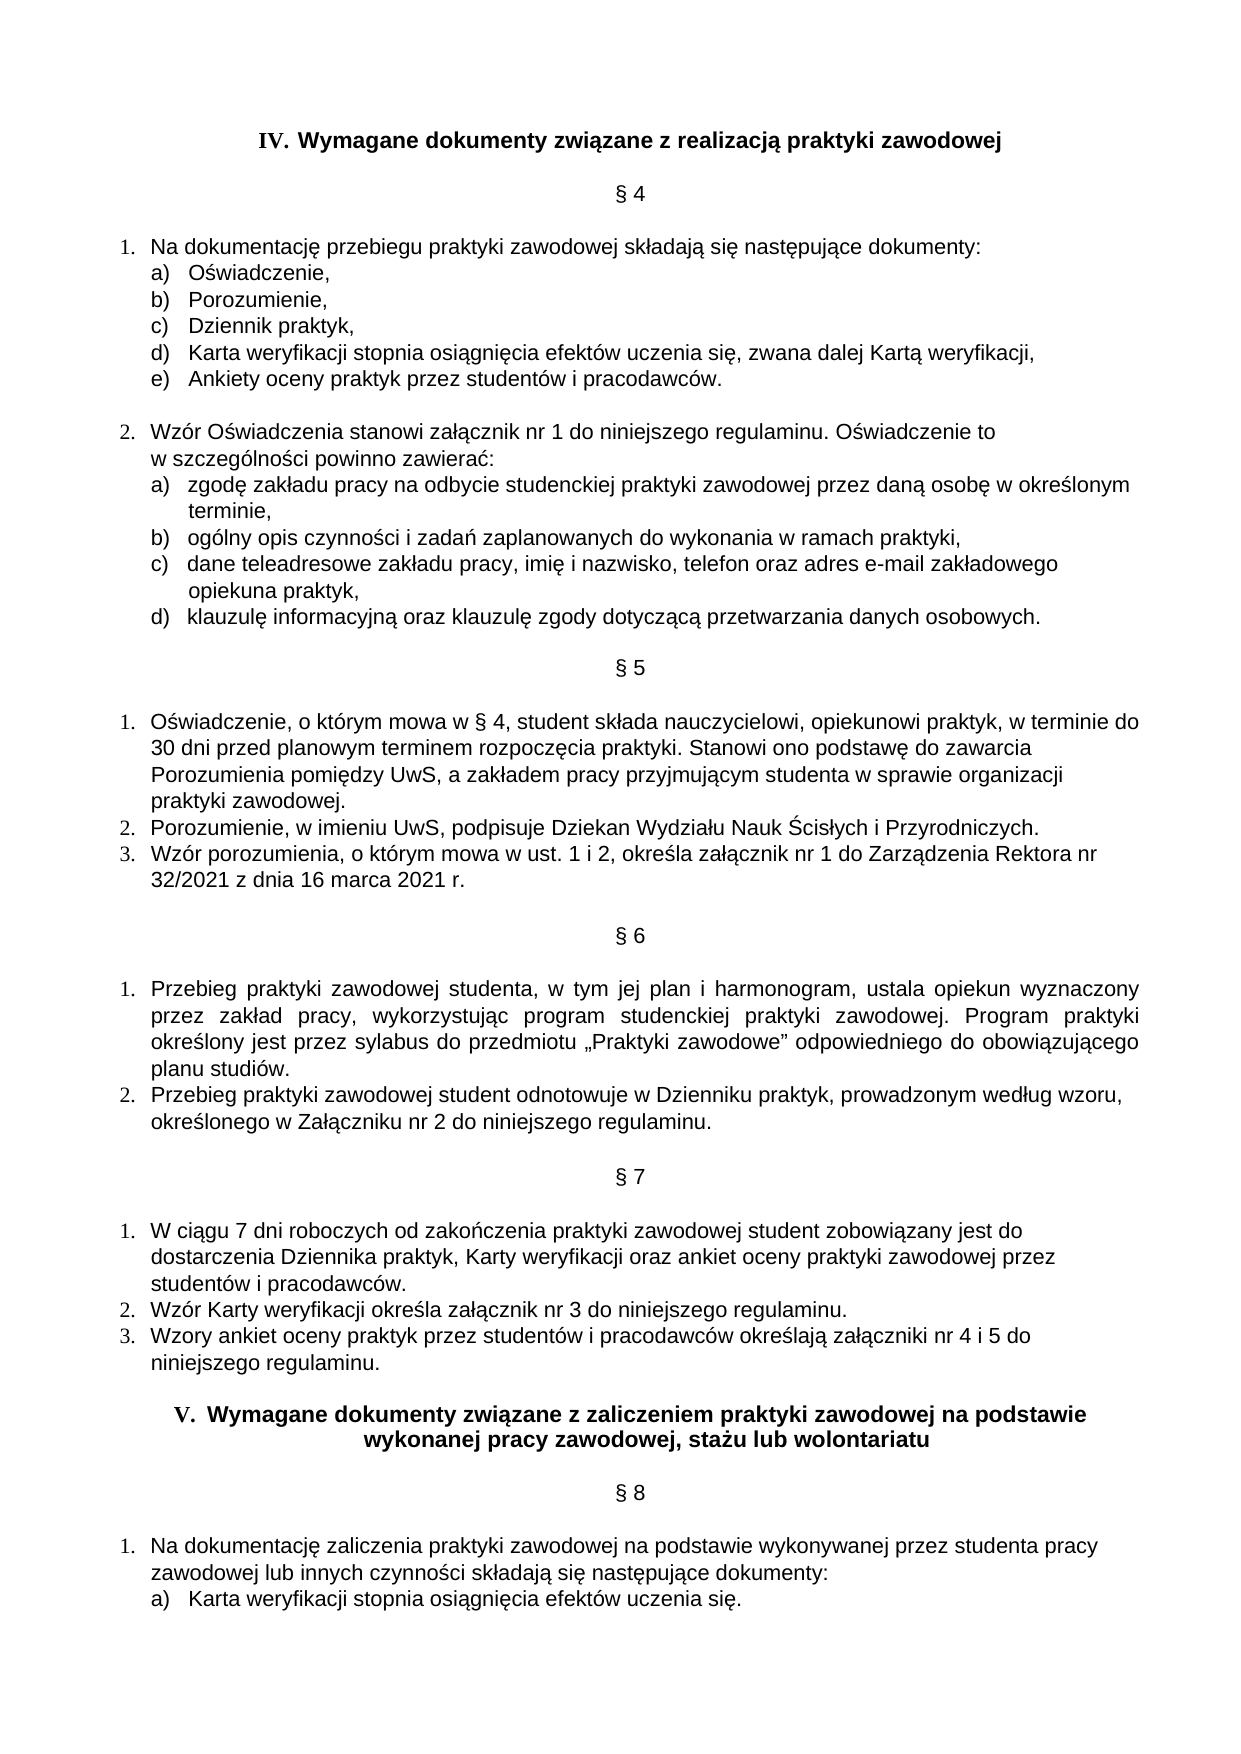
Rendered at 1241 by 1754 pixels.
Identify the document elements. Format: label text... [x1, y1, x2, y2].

list Ankiety oceny praktyk przez studentów i pracodawców. [151, 366, 1141, 392]
list Na dokumentację zaliczenia praktyki zawodowej na podstawie wykonywanej przez studenta pracy zawodowej lub innych czynności składają się następujące dokumenty: [119, 1533, 1141, 1586]
list Wzory ankiet oceny praktyk przez studentów i pracodawców określają załączniki nr 4 i 5 do niniejszego regulaminu. [119, 1323, 1141, 1376]
text § 5 [119, 657, 1141, 681]
list Przebieg praktyki zawodowej student odnotowuje w Dzienniku praktyk, prowadzonym według wzoru, określonego w Załączniku nr 2 do niniejszego regulaminu. [119, 1082, 1141, 1134]
list zgodę zakładu pracy na odbycie studenckiej praktyki zawodowej przez daną osobę w określonym terminie, [151, 471, 1141, 524]
text § 7 [119, 1166, 1141, 1190]
text § 4 [119, 182, 1141, 206]
list Wzór Karty weryfikacji określa załącznik nr 3 do niniejszego regulaminu. [119, 1296, 1141, 1323]
list Oświadczenie, [151, 260, 1141, 286]
list Wzór porozumienia, o którym mowa w ust. 1 i 2, określa załącznik nr 1 do Zarządzenia Rektora nr 32/2021 z dnia 16 marca 2021 r. [119, 840, 1141, 893]
subtitle Wymagane dokumenty związane z zaliczeniem praktyki zawodowej na podstawie wykonanej pracy zawodowej, stażu lub wolontariatu [119, 1402, 1141, 1453]
list Karta weryfikacji stopnia osiągnięcia efektów uczenia się. [151, 1586, 1141, 1612]
list Karta weryfikacji stopnia osiągnięcia efektów uczenia się, zwana dalej Kartą weryfikacji, [151, 339, 1141, 366]
list Oświadczenie, o którym mowa w § 4, student składa nauczycielowi, opiekunowi praktyk, w terminie do 30 dni przed planowym terminem rozpoczęcia praktyki. Stanowi ono podstawę do zawarcia Porozumienia pomiędzy UwS, a zakładem pracy przyjmującym studenta w sprawie organizacji praktyki zawodowej. [119, 708, 1141, 814]
list Porozumienie, [151, 286, 1141, 313]
list Wzór Oświadczenia stanowi załącznik nr 1 do niniejszego regulaminu. Oświadczenie to w szczególności powinno zawierać: [119, 418, 1141, 471]
text § 8 [119, 1481, 1141, 1506]
list Przebieg praktyki zawodowej studenta, w tym jej plan i harmonogram, ustala opiekun wyznaczony przez zakład pracy, wykorzystując program studenckiej praktyki zawodowej. Program praktyki określony jest przez sylabus do przedmiotu „Praktyki zawodowe” odpowiedniego do obowiązującego planu studiów. [119, 976, 1141, 1082]
list W ciągu 7 dni roboczych od zakończenia praktyki zawodowej student zobowiązany jest do dostarczenia Dziennika praktyk, Karty weryfikacji oraz ankiet oceny praktyki zawodowej przez studentów i pracodawców. [119, 1217, 1141, 1296]
text § 6 [119, 924, 1141, 948]
list dane teleadresowe zakładu pracy, imię i nazwisko, telefon oraz adres e-mail zakładowego opiekuna praktyk, [151, 551, 1141, 604]
list Dziennik praktyk, [151, 313, 1141, 339]
list ogólny opis czynności i zadań zaplanowanych do wykonania w ramach praktyki, [151, 524, 1141, 551]
list Na dokumentację przebiegu praktyki zawodowej składają się następujące dokumenty: [119, 233, 1141, 260]
list Porozumienie, w imieniu UwS, podpisuje Dziekan Wydziału Nauk Ścisłych i Przyrodniczych. [119, 814, 1141, 840]
list klauzulę informacyjną oraz klauzulę zgody dotyczącą przetwarzania danych osobowych. [151, 604, 1141, 630]
subtitle Wymagane dokumenty związane z realizacją praktyki zawodowej [119, 128, 1141, 153]
